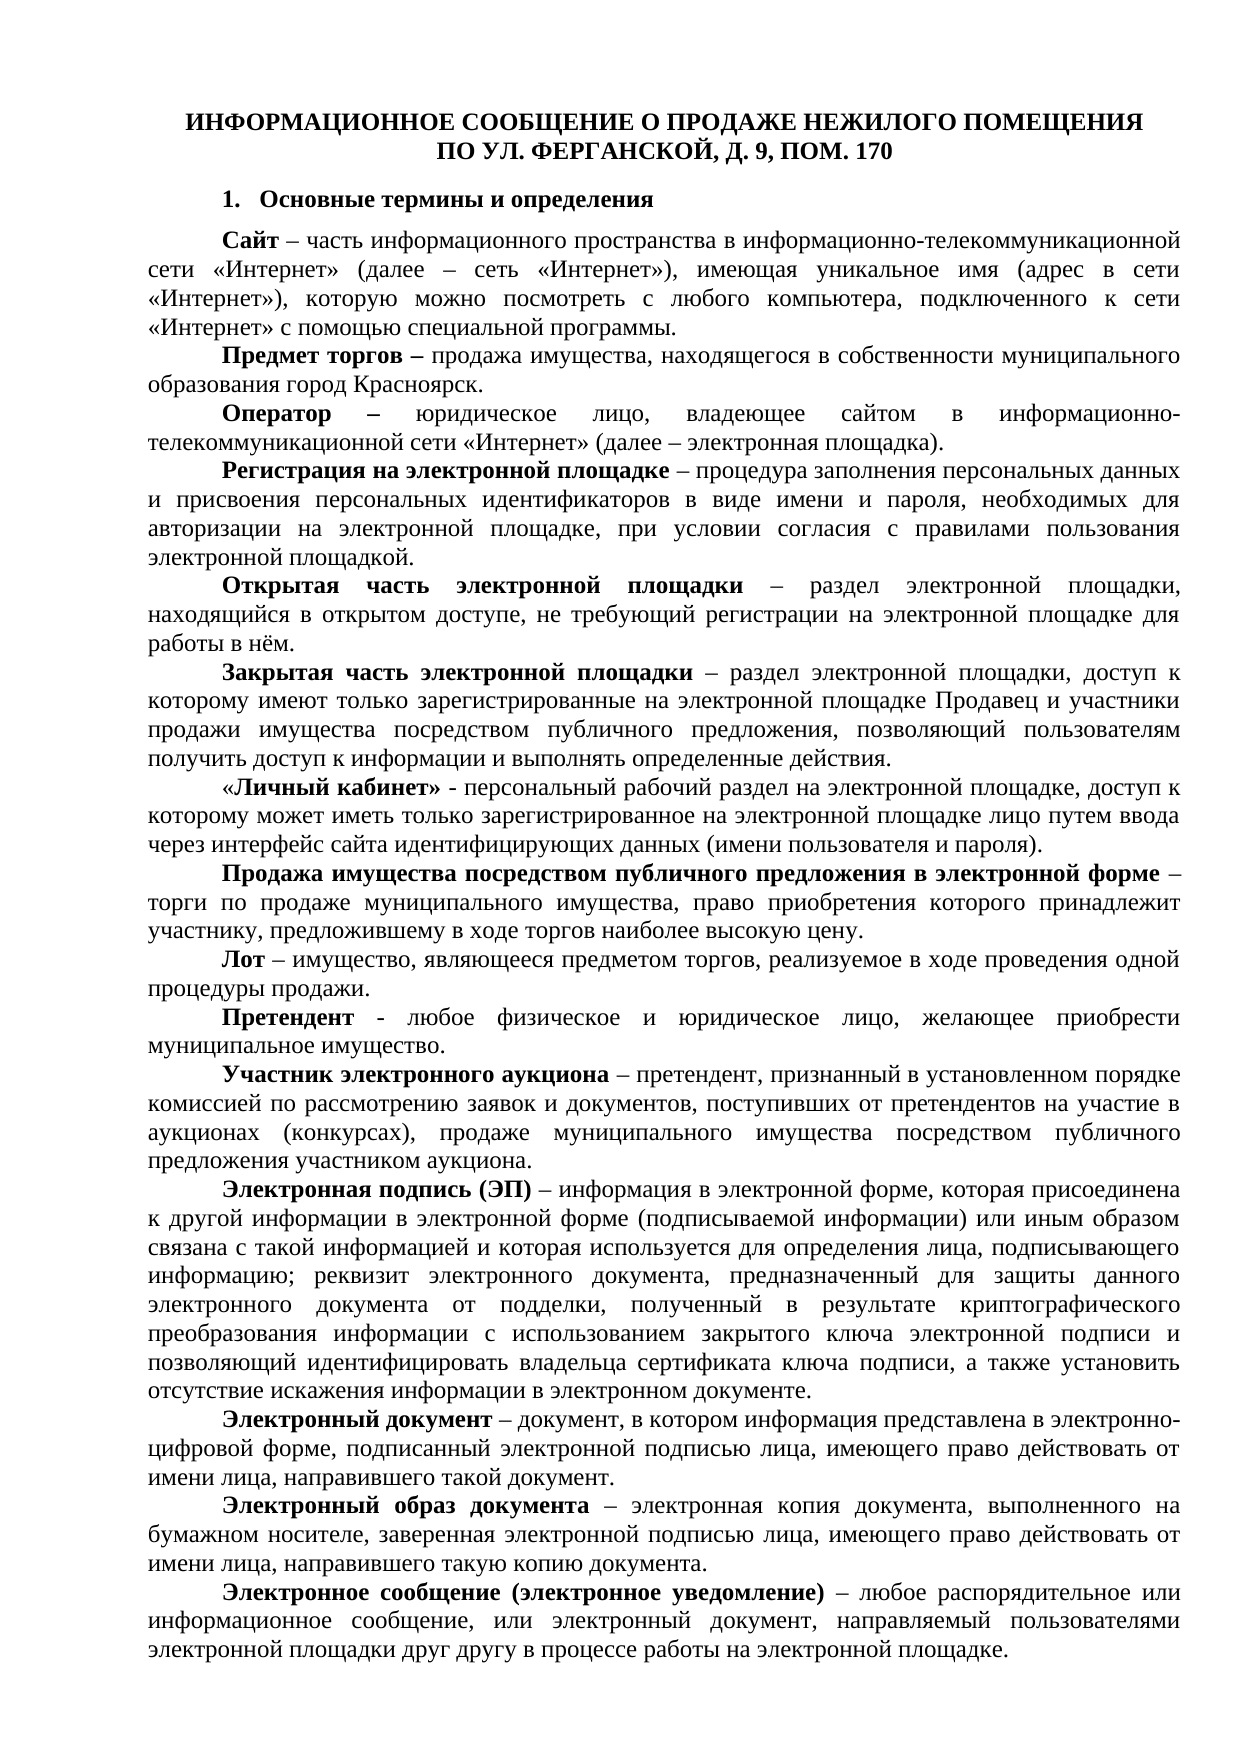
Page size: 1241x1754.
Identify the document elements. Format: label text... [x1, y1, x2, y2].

text Оператор – юридическое лицо, владеющее сайтом в информационно-телекоммуникационной сети «Интернет» (далее – электронная площадка). [148, 398, 1181, 455]
text Электронная подпись (ЭП) – информация в электронной форме, которая присоединена к другой информации в электронной форме (подписываемой информации) или иным образом связана с такой информацией и которая используется для определения лица, подписывающего информацию; реквизит электронного документа, предназначенный для защиты данного электронного документа от подделки, полученный в результате криптографического преобразования информации с использованием закрытого ключа электронной подписи и позволяющий идентифицировать владельца сертификата ключа подписи, а также установить отсутствие искажения информации в электронном документе. [148, 1174, 1181, 1404]
text Сайт – часть информационного пространства в информационно-телекоммуникационной сети «Интернет» (далее – сеть «Интернет»), имеющая уникальное имя (адрес в сети «Интернет»), которую можно посмотреть с любого компьютера, подключенного к сети «Интернет» с помощью специальной программы. [148, 225, 1181, 340]
text Закрытая часть электронной площадки – раздел электронной площадки, доступ к которому имеют только зарегистрированные на электронной площадке Продавец и участники продажи имущества посредством публичного предложения, позволяющий пользователям получить доступ к информации и выполнять определенные действия. [148, 657, 1181, 772]
text ИНФОРМАЦИОННОЕ СООБЩЕНИЕ О ПРОДАЖЕ НЕЖИЛОГО ПОМЕЩЕНИЯ [148, 107, 1181, 136]
text «Личный кабинет» - персональный рабочий раздел на электронной площадке, доступ к которому может иметь только зарегистрированное на электронной площадке лицо путем ввода через интерфейс сайта идентифицирующих данных (имени пользователя и пароля). [148, 772, 1181, 858]
text Претендент - любое физическое и юридическое лицо, желающее приобрести муниципальное имущество. [148, 1002, 1181, 1059]
text Продажа имущества посредством публичного предложения в электронной форме – торги по продаже муниципального имущества, право приобретения которого принадлежит участнику, предложившему в ходе торгов наиболее высокую цену. [148, 858, 1181, 944]
text Регистрация на электронной площадке – процедура заполнения персональных данных и присвоения персональных идентификаторов в виде имени и пароля, необходимых для авторизации на электронной площадке, при условии согласия с правилами пользования электронной площадкой. [148, 455, 1181, 570]
text Электронный документ – документ, в котором информация представлена в электронно-цифровой форме, подписанный электронной подписью лица, имеющего право действовать от имени лица, направившего такой документ. [148, 1404, 1181, 1490]
text Лот – имущество, являющееся предметом торгов, реализуемое в ходе проведения одной процедуры продажи. [148, 944, 1181, 1002]
text Участник электронного аукциона – претендент, признанный в установленном порядке комиссией по рассмотрению заявок и документов, поступивших от претендентов на участие в аукционах (конкурсах), продаже муниципального имущества посредством публичного предложения участником аукциона. [148, 1059, 1181, 1174]
list Основные термины и определения [222, 184, 1181, 213]
text Открытая часть электронной площадки – раздел электронной площадки, находящийся в открытом доступе, не требующий регистрации на электронной площадке для работы в нём. [148, 570, 1181, 657]
text Электронный образ документа – электронная копия документа, выполненного на бумажном носителе, заверенная электронной подписью лица, имеющего право действовать от имени лица, направившего такую копию документа. [148, 1490, 1181, 1577]
text Электронное сообщение (электронное уведомление) – любое распорядительное или информационное сообщение, или электронный документ, направляемый пользователями электронной площадки друг другу в процессе работы на электронной площадке. [148, 1577, 1181, 1663]
text ПО УЛ. ФЕРГАНСКОЙ, Д. 9, ПОМ. 170 [148, 136, 1181, 165]
text Предмет торгов – продажа имущества, находящегося в собственности муниципального образования город Красноярск. [148, 340, 1181, 398]
